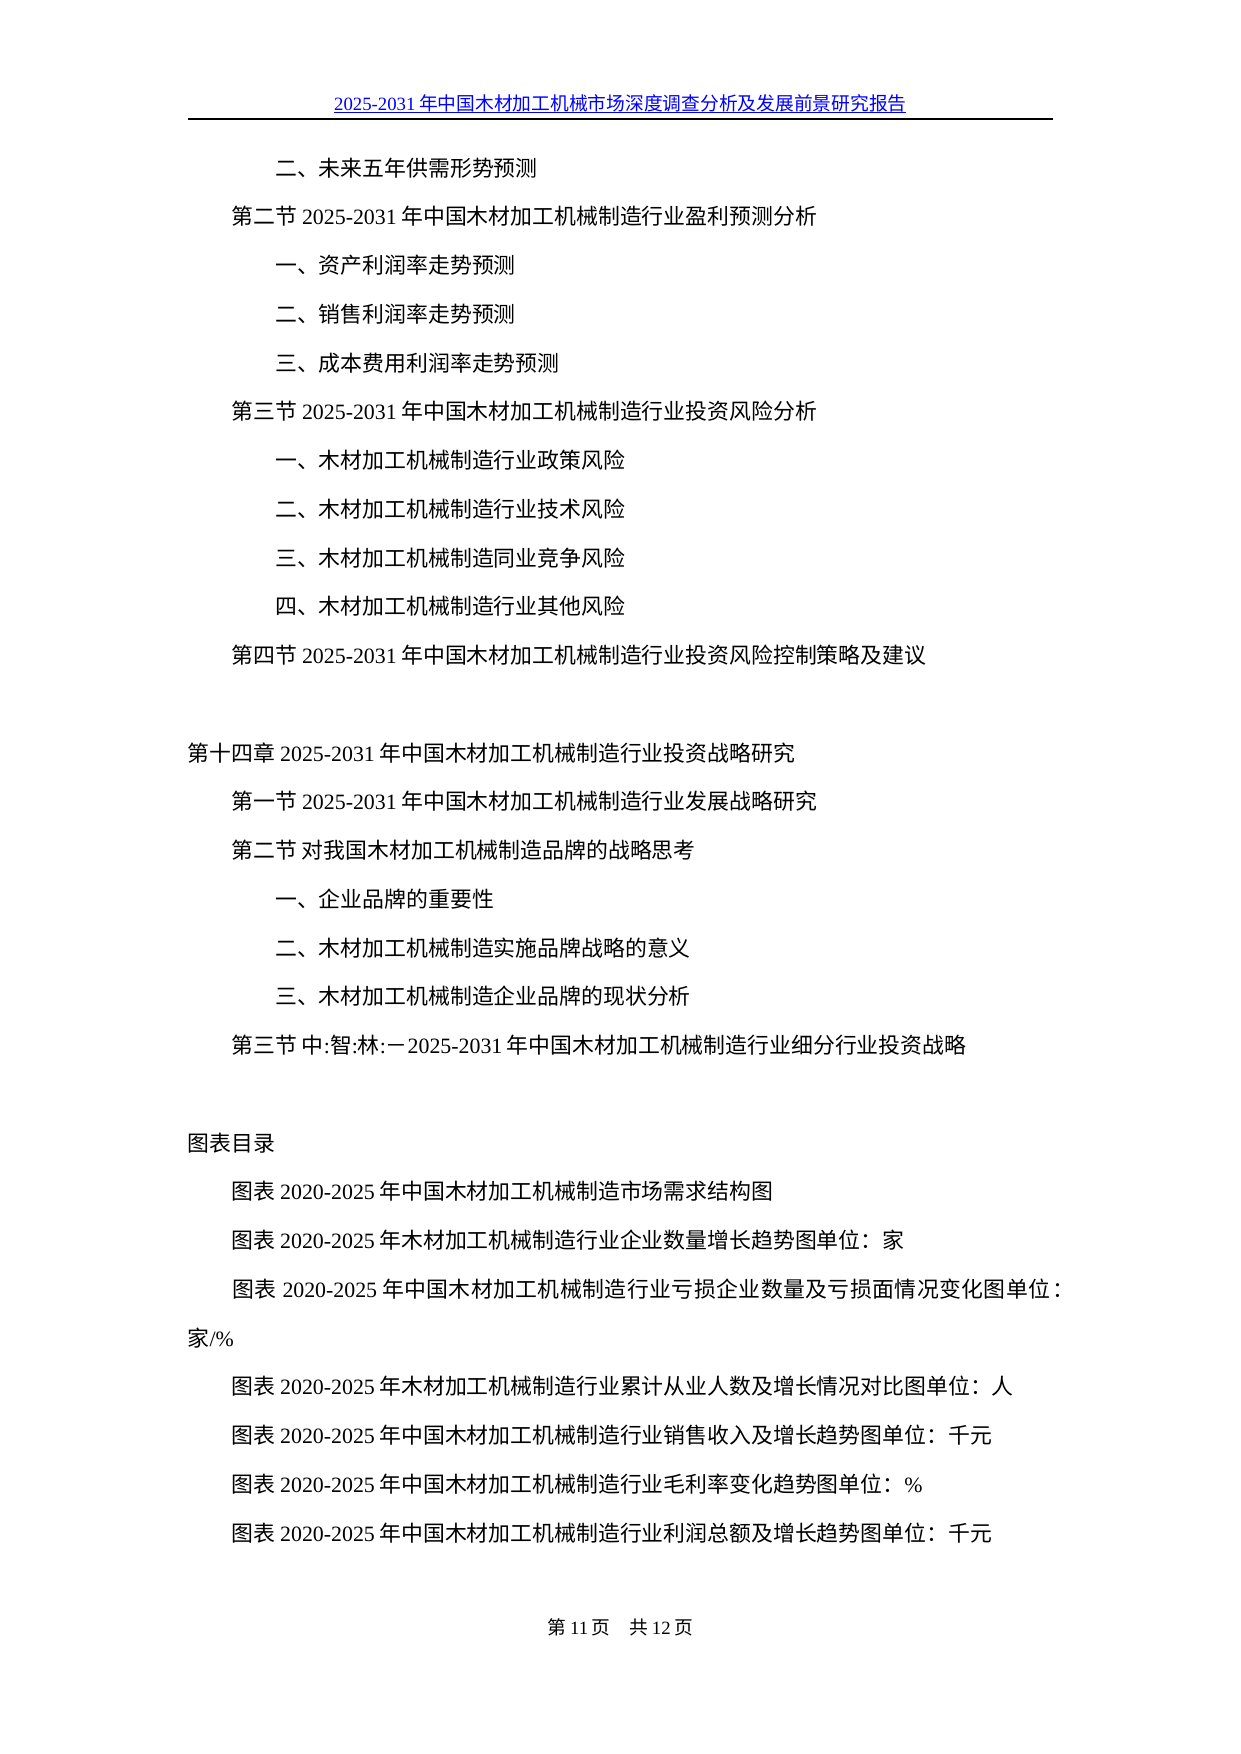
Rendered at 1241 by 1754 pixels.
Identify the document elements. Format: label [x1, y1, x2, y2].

text [187, 150, 1053, 1548]
